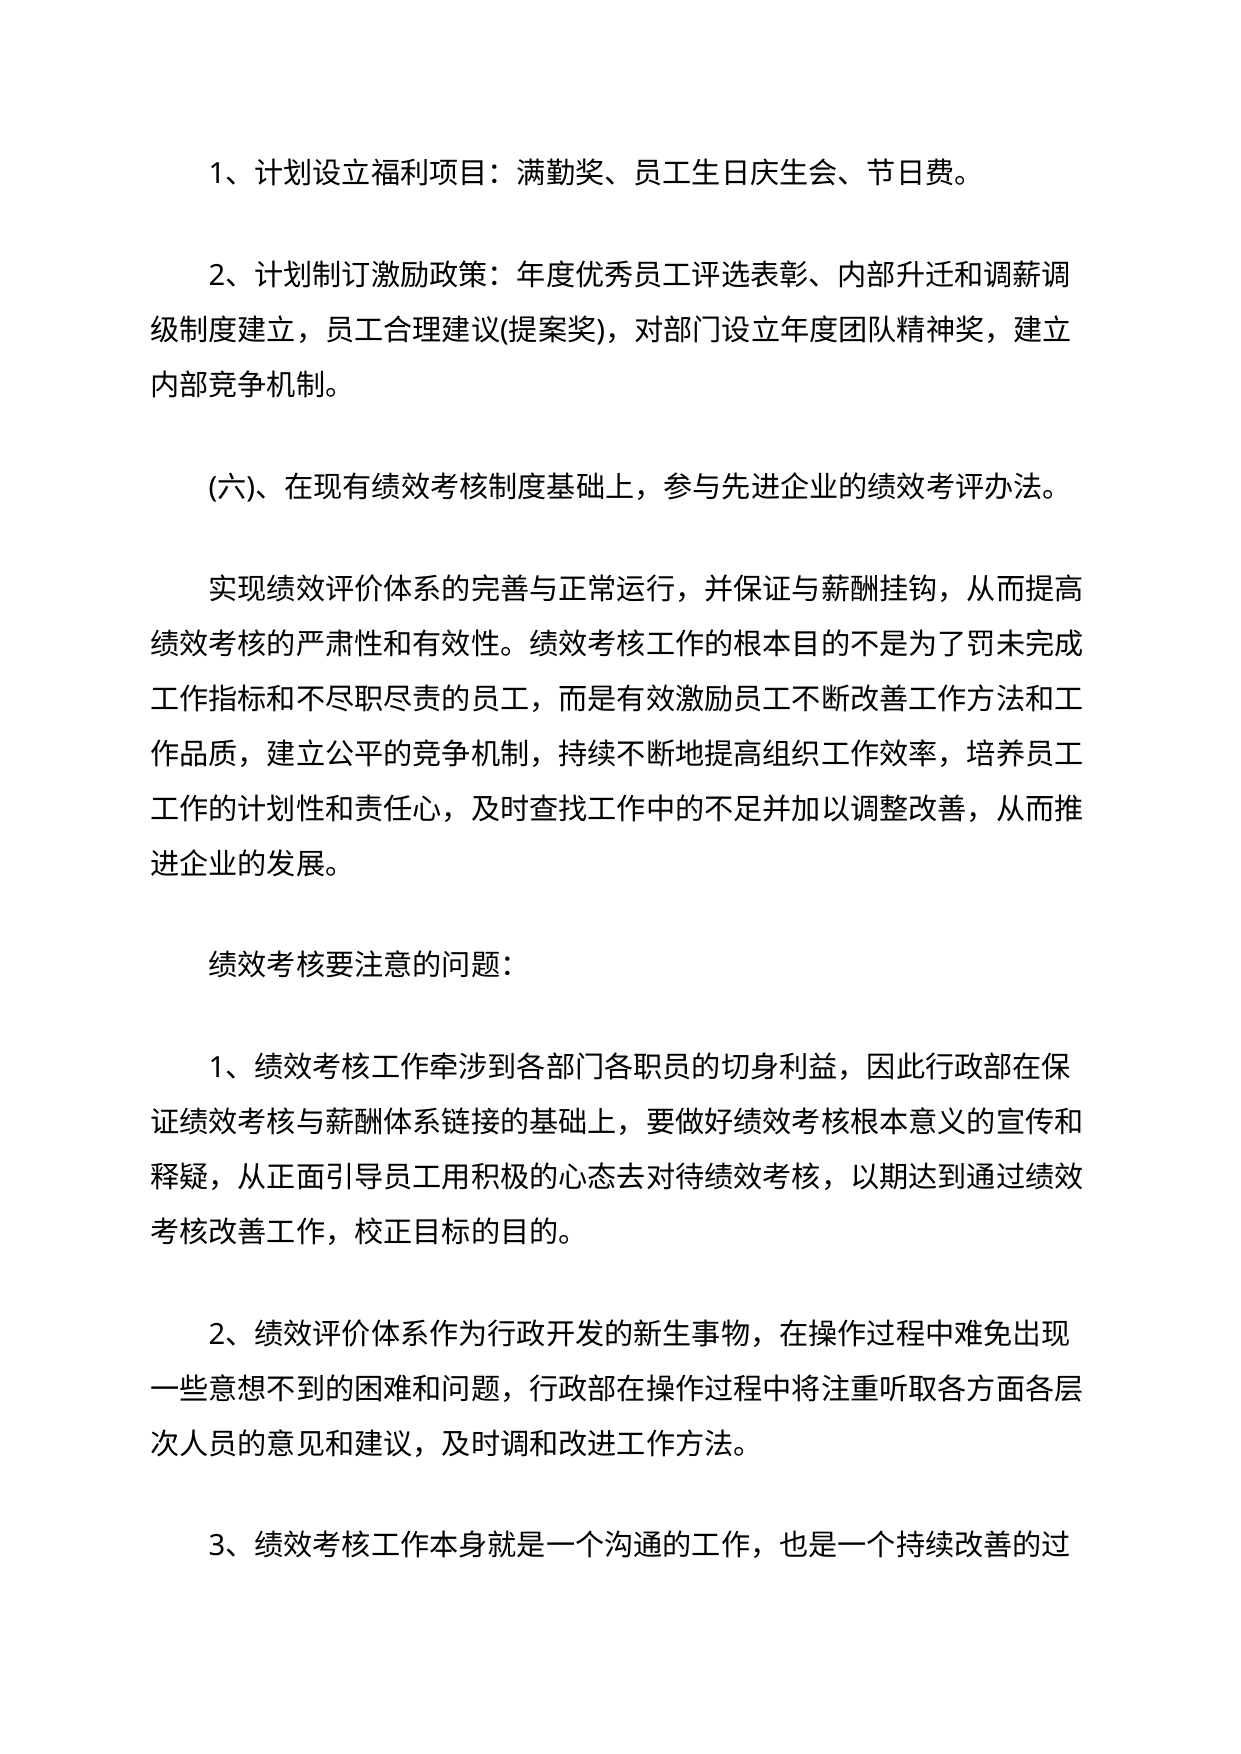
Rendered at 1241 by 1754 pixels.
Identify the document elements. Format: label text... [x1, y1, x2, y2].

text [150, 1522, 1090, 1564]
text (六)、在现有绩效考核制度基础上，参与先进企业的绩效考评办法。 [150, 464, 1090, 506]
text 2、计划制订激励政策：年度优秀员工评选表彰、内部升迁和调薪调级制度建立，员工合理建议(提案奖)，对部门设立年度团队精神奖，建立内部竞争机制。 [150, 252, 1090, 404]
text 1、计划设立福利项目：满勤奖、员工生日庆生会、节日费。 [150, 150, 1090, 192]
text 1、绩效考核工作牵涉到各部门各职员的切身利益，因此行政部在保证绩效考核与薪酬体系链接的基础上，要做好绩效考核根本意义的宣传和释疑，从正面引导员工用积极的心态去对待绩效考核，以期达到通过绩效考核改善工作，校正目标的目的。 [150, 1044, 1090, 1251]
text 2、绩效评价体系作为行政开发的新生事物，在操作过程中难免岀现一些意想不到的困难和问题，行政部在操作过程中将注重听取各方面各层次人员的意见和建议，及时调和改进工作方法。 [150, 1310, 1090, 1462]
text 实现绩效评价体系的完善与正常运行，并保证与薪酬挂钩，从而提高绩效考核的严肃性和有效性。绩效考核工作的根本目的不是为了罚未完成工作指标和不尽职尽责的员工，而是有效激励员工不断改善工作方法和工作品质，建立公平的竞争机制，持续不断地提高组织工作效率，培养员工工作的计划性和责任心，及时查找工作中的不足并加以调整改善，从而推进企业的发展。 [150, 566, 1090, 882]
text 绩效考核要注意的问题： [150, 942, 1090, 984]
